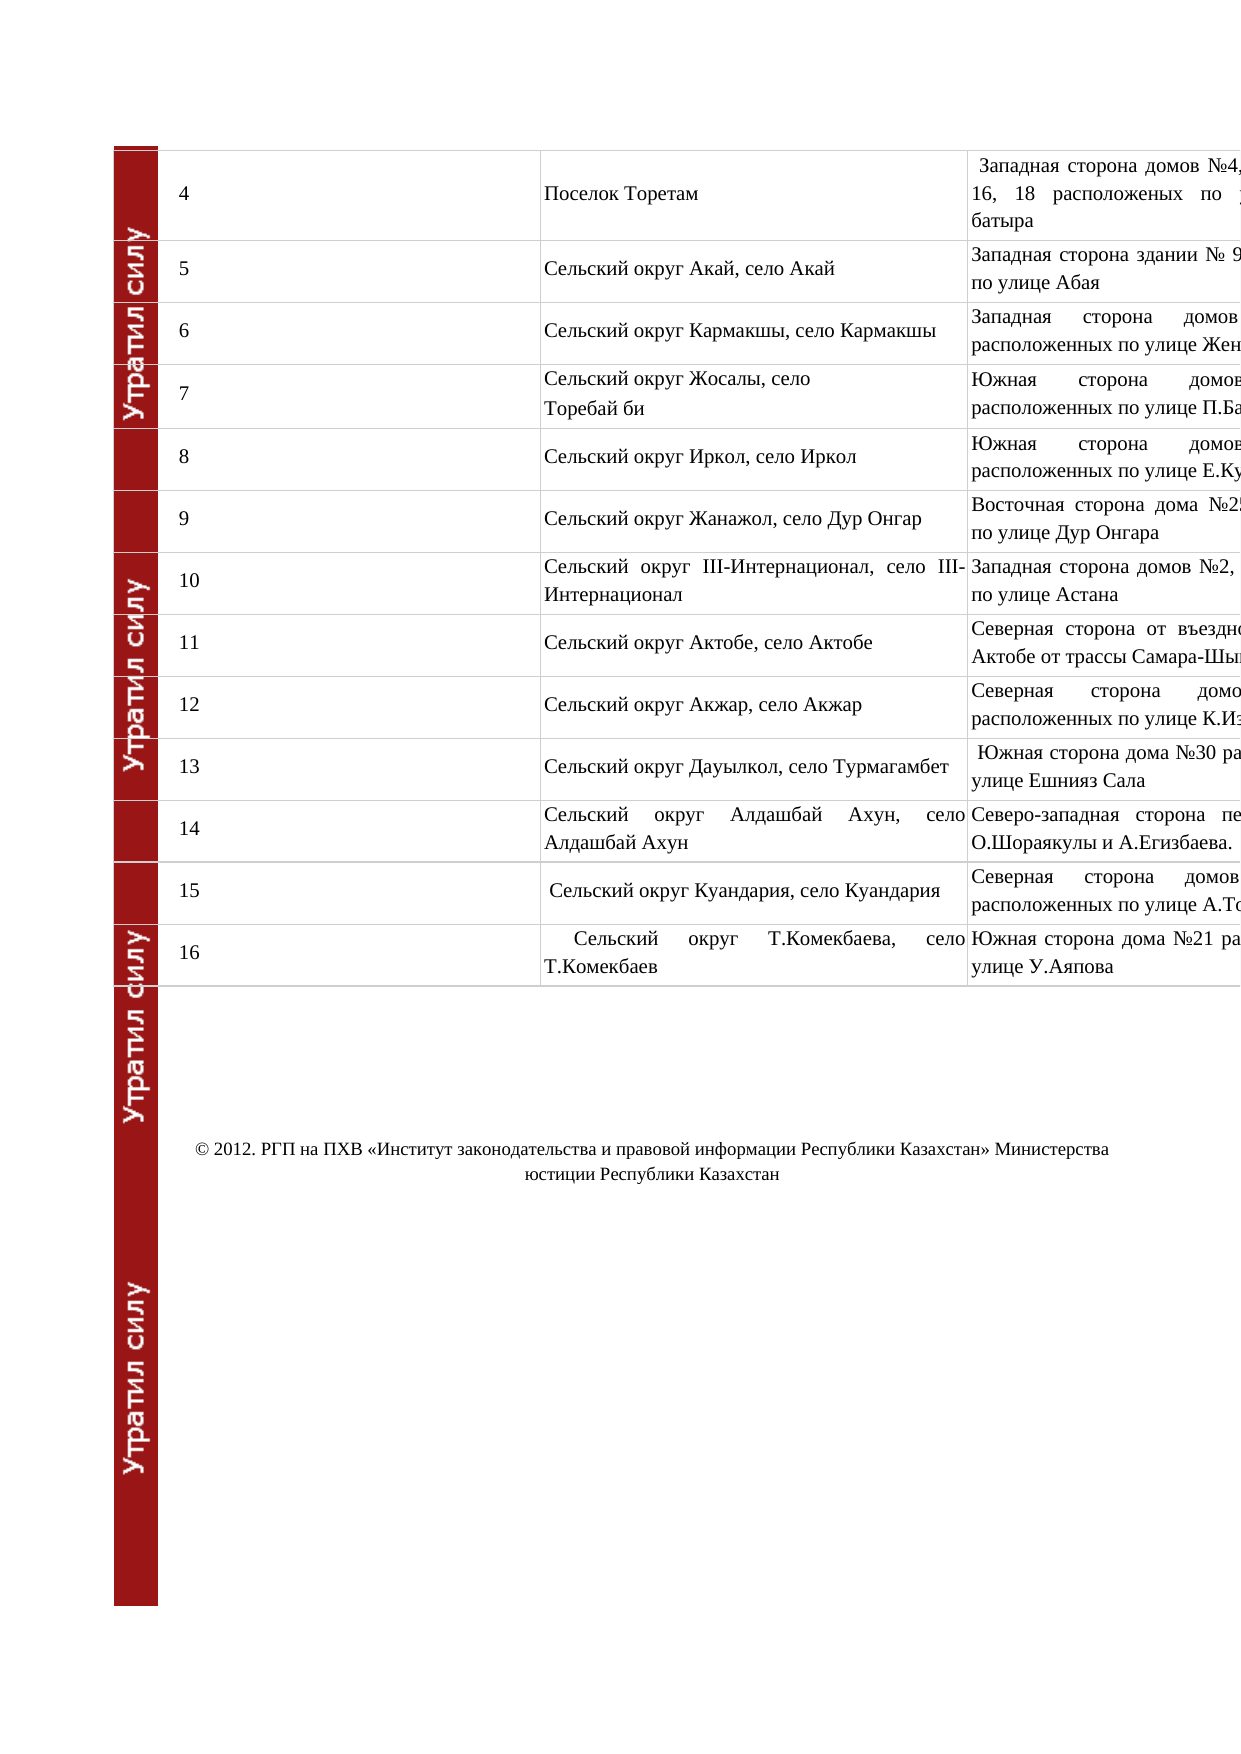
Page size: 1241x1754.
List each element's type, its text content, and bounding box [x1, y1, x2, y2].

table_cell Сельский округ Т.Комекбаева, село Т.Комекбаев [541, 925, 967, 985]
table_cell Сельский округ Акжар, село Акжар [541, 677, 967, 737]
table_cell Сельский округ Куандария, село Куандария [541, 863, 967, 923]
table_cell Сельский округ Жанажол, село Дур Онгар [541, 491, 967, 552]
table_cell Южная сторона домов №13, 18 расположенных по улице Е.Курманбаева [968, 429, 1240, 489]
table_cell 5 [114, 241, 540, 302]
table_cell 16 [114, 925, 540, 985]
table_cell 10 [114, 553, 540, 613]
table_cell Южная сторона дома №30 расположенный по улице Ешнияз Сала [968, 739, 1240, 799]
table_cell Северная сторона домов №22, 24 расположенных по улице К.Изтлеуов [968, 677, 1240, 737]
table_cell Южная сторона домов №17, 19 расположенных по улице П.Байшораулы [968, 365, 1240, 428]
picture [114, 146, 158, 150]
table_cell Восточная сторона дома №25 раположенный по улице Дур Онгара [968, 491, 1240, 552]
picture [114, 987, 158, 1138]
table_cell 15 [114, 863, 540, 923]
table_cell Сельский округ Алдашбай Ахун, село Алдашбай Ахун [541, 801, 967, 861]
table_cell Сельский округ Актобе, село Актобе [541, 615, 967, 676]
table_cell 11 [114, 615, 540, 676]
table_cell Сельский округ Акай, село Акай [541, 241, 967, 302]
table_cell Сельский округ ІІІ-Интернационал, село III-Интернационал [541, 553, 967, 613]
table_cell Сельский округ Дауылкол, село Турмагамбет [541, 739, 967, 799]
table_cell Западная сторона домов №2, 5 раположенных по улице Астана [968, 553, 1240, 613]
table_cell 12 [114, 677, 540, 737]
table_cell 6 [114, 303, 540, 363]
table_cell 13 [114, 739, 540, 799]
table_cell 8 [114, 429, 540, 489]
table_cell 14 [114, 801, 540, 861]
table_cell Поселок Торетам [541, 151, 967, 239]
table_cell 9 [114, 491, 540, 552]
table_cell Северо-западная сторона пересечении улиц О.Шораякулы и А.Егизбаева. [968, 801, 1240, 861]
picture [114, 1184, 158, 1606]
table_cell Сельский округ Иркол, село Иркол [541, 429, 967, 489]
table_cell Западная сторона здании № 9 расположенный по улице Абая [968, 241, 1240, 302]
table_cell 4 [114, 151, 540, 239]
table_cell Южная сторона дома №21 расположенный по улице У.Аяпова [968, 925, 1240, 985]
table_cell Западная сторона домов №1, 3, 5 расположенных по улице Женис [968, 303, 1240, 363]
text © 2012. РГП на ПХВ «Институт законодательства и правовой информации Республики Казахстан» Министерства юстиции Республики Казахстан [112, 1138, 1128, 1184]
table_cell 7 [114, 365, 540, 428]
table_cell Сельский округ Жосалы, село Торебай би [541, 365, 967, 428]
table_cell Западная сторона домов №4, 6, 8, 10, 12, 14, 16, 18 расположеных по улице Жанкожа батыра [968, 151, 1240, 239]
table_cell Сельский округ Кармакшы, село Кармакшы [541, 303, 967, 363]
table_cell Северная сторона от въездного пути в село Актобе от трассы Самара-Шымкент [968, 615, 1240, 676]
table_cell Северная сторона домов №5, 7, 9 расположенных по улице А.Тортбаева [968, 863, 1240, 923]
